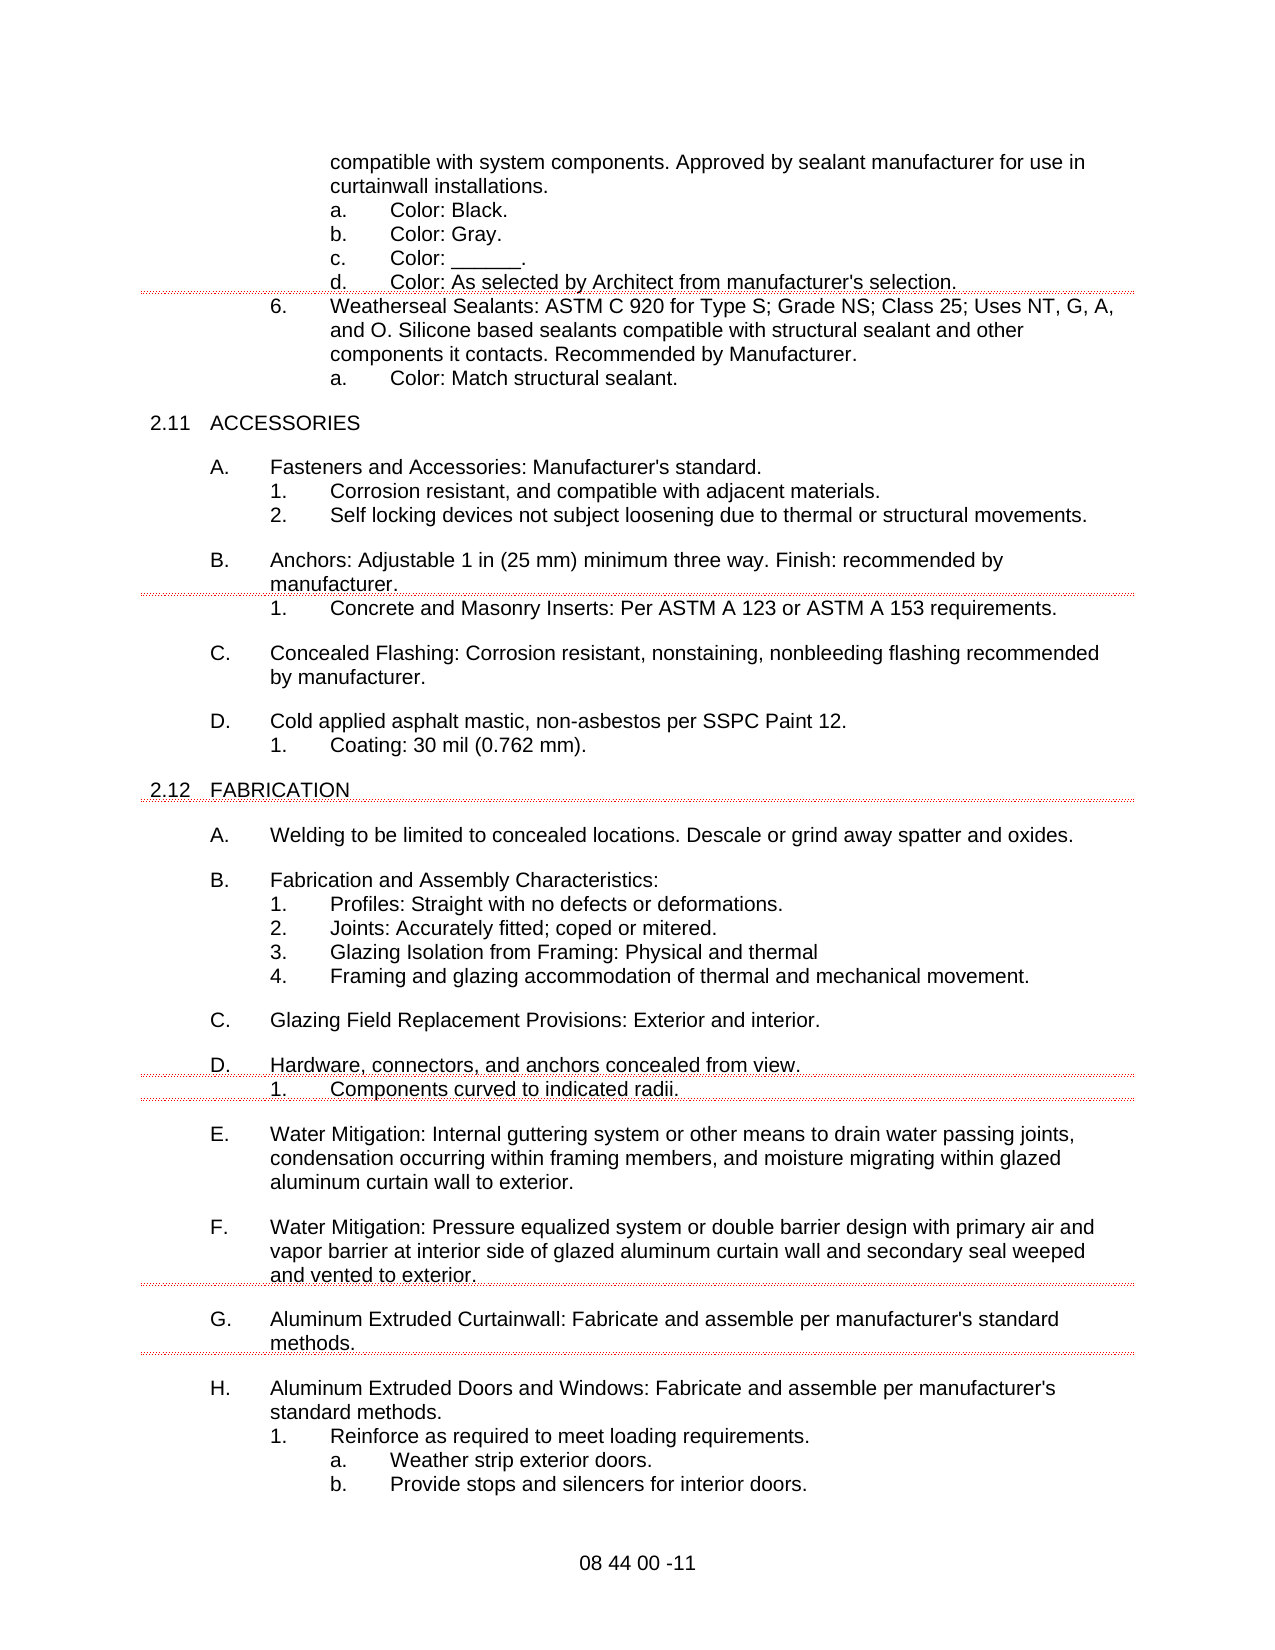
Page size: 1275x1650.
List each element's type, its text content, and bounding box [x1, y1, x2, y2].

list Cold applied asphalt mastic, non-asbestos per SSPC Paint 12. [210, 709, 1125, 733]
list Glazing Isolation from Framing: Physical and thermal [270, 939, 1125, 963]
list Corrosion resistant, and compatible with adjacent materials. [270, 479, 1125, 503]
list Water Mitigation: Pressure equalized system or double barrier design with primary air and vapor barrier at interior side of glazed aluminum curtain wall and secondary seal weeped and vented to exterior. [210, 1214, 1125, 1286]
list Hardware, connectors, and anchors concealed from view. [210, 1053, 1125, 1077]
list Color: Black. [330, 198, 1125, 222]
list Anchors: Adjustable 1 in (25 mm) minimum three way. Finish: recommended by manufacturer. [210, 548, 1125, 596]
list Weatherseal Sealants: ASTM C 920 for Type S; Grade NS; Class 25; Uses NT, G, A, and O. Silicone based sealants compatible with structural sealant and other components it contacts. Recommended by Manufacturer. [270, 294, 1125, 366]
list Color: ______. [330, 246, 1125, 270]
list Components curved to indicated radii. [270, 1077, 1125, 1101]
list FABRICATION [150, 778, 1125, 802]
list Aluminum Extruded Curtainwall: Fabricate and assemble per manufacturer's standard methods. [210, 1307, 1125, 1355]
list Color: Match structural sealant. [330, 366, 1125, 389]
list Reinforce as required to meet loading requirements. [270, 1424, 1125, 1448]
list Water Mitigation: Internal guttering system or other means to drain water passing joints, condensation occurring within framing members, and moisture migrating within glazed aluminum curtain wall to exterior. [210, 1122, 1125, 1194]
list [270, 150, 1125, 198]
list Aluminum Extruded Doors and Windows: Fabricate and assemble per manufacturer's standard methods. [210, 1376, 1125, 1424]
list Glazing Field Replacement Provisions: Exterior and interior. [210, 1008, 1125, 1032]
list Welding to be limited to concealed locations. Descale or grind away spatter and oxides. [210, 823, 1125, 847]
list Provide stops and silencers for interior doors. [330, 1472, 1125, 1496]
list Joints: Accurately fitted; coped or mitered. [270, 916, 1125, 939]
list Self locking devices not subject loosening due to thermal or structural movements. [270, 503, 1125, 527]
list Weather strip exterior doors. [330, 1448, 1125, 1472]
list Color: As selected by Architect from manufacturer's selection. [330, 270, 1125, 294]
list Fabrication and Assembly Characteristics: [210, 868, 1125, 892]
list ACCESSORIES [150, 410, 1125, 434]
list Color: Gray. [330, 222, 1125, 246]
list Coating: 30 mil (0.762 mm). [270, 733, 1125, 757]
list Fasteners and Accessories: Manufacturer's standard. [210, 455, 1125, 479]
list Concrete and Masonry Inserts: Per ASTM A 123 or ASTM A 153 requirements. [270, 596, 1125, 620]
list Profiles: Straight with no defects or deformations. [270, 892, 1125, 916]
list Concealed Flashing: Corrosion resistant, nonstaining, nonbleeding flashing recommended by manufacturer. [210, 641, 1125, 688]
list Framing and glazing accommodation of thermal and mechanical movement. [270, 963, 1125, 987]
